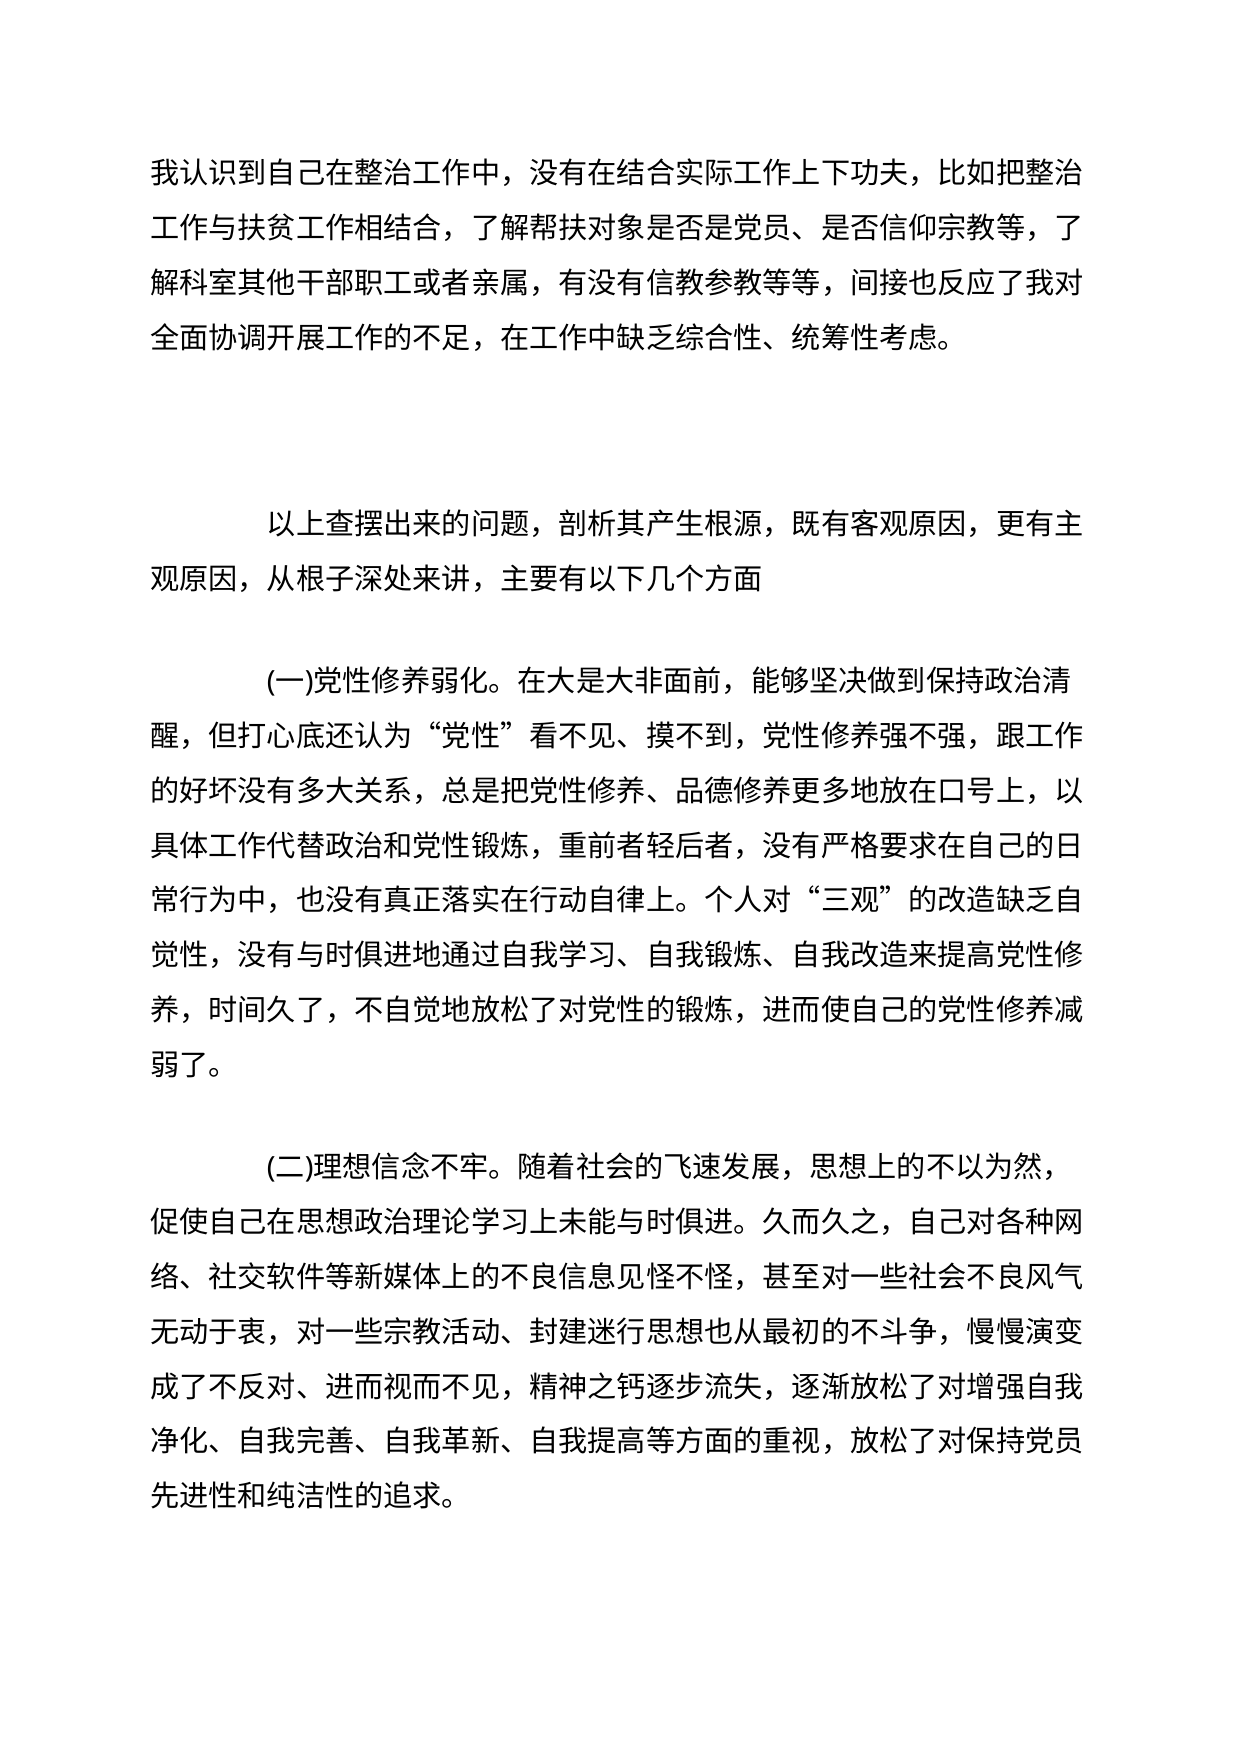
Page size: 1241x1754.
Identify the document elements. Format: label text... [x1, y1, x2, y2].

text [150, 150, 1090, 357]
text (一)党性修养弱化。在大是大非面前，能够坚决做到保持政治清醒，但打心底还认为“党性”看不见、摸不到，党性修养强不强，跟工作的好坏没有多大关系，总是把党性修养、品德修养更多地放在口号上，以具体工作代替政治和党性锻炼，重前者轻后者，没有严格要求在自己的日常行为中，也没有真正落实在行动自律上。个人对“三观”的改造缺乏自觉性，没有与时俱进地通过自我学习、自我锻炼、自我改造来提高党性修养，时间久了，不自觉地放松了对党性的锻炼，进而使自己的党性修养减弱了。 [150, 657, 1090, 1084]
text 以上查摆出来的问题，剖析其产生根源，既有客观原因，更有主观原因，从根子深处来讲，主要有以下几个方面 [150, 501, 1090, 598]
text (二)理想信念不牢。随着社会的飞速发展，思想上的不以为然，促使自己在思想政治理论学习上未能与时俱进。久而久之，自己对各种网络、社交软件等新媒体上的不良信息见怪不怪，甚至对一些社会不良风气无动于衷，对一些宗教活动、封建迷行思想也从最初的不斗争，慢慢演变成了不反对、进而视而不见，精神之钙逐步流失，逐渐放松了对增强自我净化、自我完善、自我革新、自我提高等方面的重视，放松了对保持党员先进性和纯洁性的追求。 [150, 1143, 1090, 1515]
